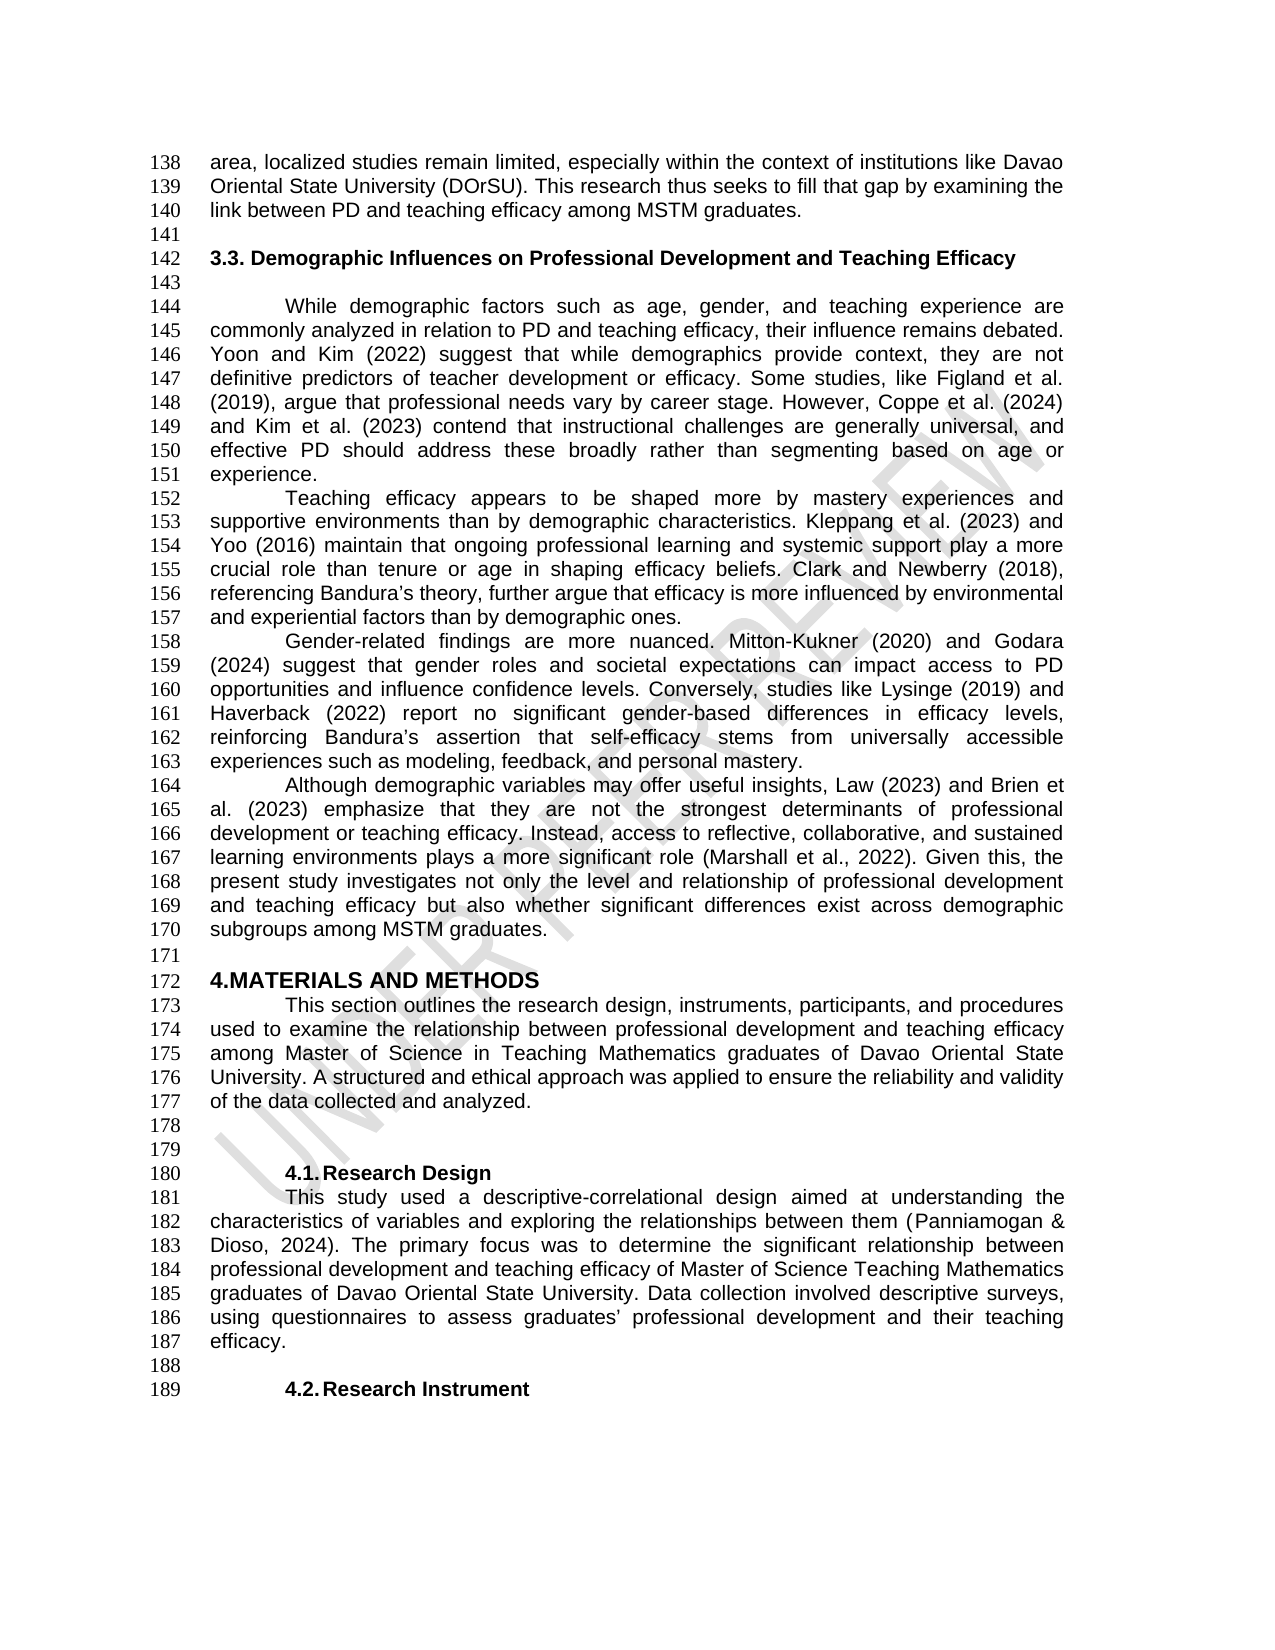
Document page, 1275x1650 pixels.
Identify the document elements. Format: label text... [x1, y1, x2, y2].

text 3.3. Demographic Influences on Professional Development and Teaching Efficacy [210, 246, 1065, 270]
text This study used a descriptive-correlational design aimed at understanding the characteristics of variables and exploring the relationships between them (Panniamogan & Dioso, 2024). The primary focus was to determine the significant relationship between professional development and teaching efficacy of Master of Science Teaching Mathematics graduates of Davao Oriental State University. Data collection involved descriptive surveys, using questionnaires to assess graduates’ professional development and their teaching efficacy. [210, 1185, 1065, 1353]
list Research Instrument [285, 1377, 1065, 1401]
text While demographic factors such as age, gender, and teaching experience are commonly analyzed in relation to PD and teaching efficacy, their influence remains debated. Yoon and Kim (2022) suggest that while demographics provide context, they are not definitive predictors of teacher development or efficacy. Some studies, like Figland et al. (2019), argue that professional needs vary by career stage. However, Coppe et al. (2024) and Kim et al. (2023) contend that instructional challenges are generally universal, and effective PD should address these broadly rather than segmenting based on age or experience. [210, 294, 1065, 485]
text 4.MATERIALS AND METHODS [210, 967, 1065, 993]
text This section outlines the research design, instruments, participants, and procedures used to examine the relationship between professional development and teaching efficacy among Master of Science in Teaching Mathematics graduates of Davao Oriental State University. A structured and ethical approach was applied to ensure the reliability and validity of the data collected and analyzed. [210, 993, 1065, 1113]
text Gender-related findings are more nuanced. Mitton-Kukner (2020) and Godara (2024) suggest that gender roles and societal expectations can impact access to PD opportunities and influence confidence levels. Conversely, studies like Lysinge (2019) and Haverback (2022) report no significant gender-based differences in efficacy levels, reinforcing Bandura’s assertion that self-efficacy stems from universally accessible experiences such as modeling, feedback, and personal mastery. [210, 629, 1065, 773]
text Although demographic variables may offer useful insights, Law (2023) and Brien et al. (2023) emphasize that they are not the strongest determinants of professional development or teaching efficacy. Instead, access to reflective, collaborative, and sustained learning environments plays a more significant role (Marshall et al., 2022). Given this, the present study investigates not only the level and relationship of professional development and teaching efficacy but also whether significant differences exist across demographic subgroups among MSTM graduates. [210, 773, 1065, 941]
text Teaching efficacy appears to be shaped more by mastery experiences and supportive environments than by demographic characteristics. Kleppang et al. (2023) and Yoo (2016) maintain that ongoing professional learning and systemic support play a more crucial role than tenure or age in shaping efficacy beliefs. Clark and Newberry (2018), referencing Bandura’s theory, further argue that efficacy is more influenced by environmental and experiential factors than by demographic ones. [210, 485, 1065, 629]
list Research Design [285, 1161, 1065, 1185]
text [210, 150, 1065, 222]
